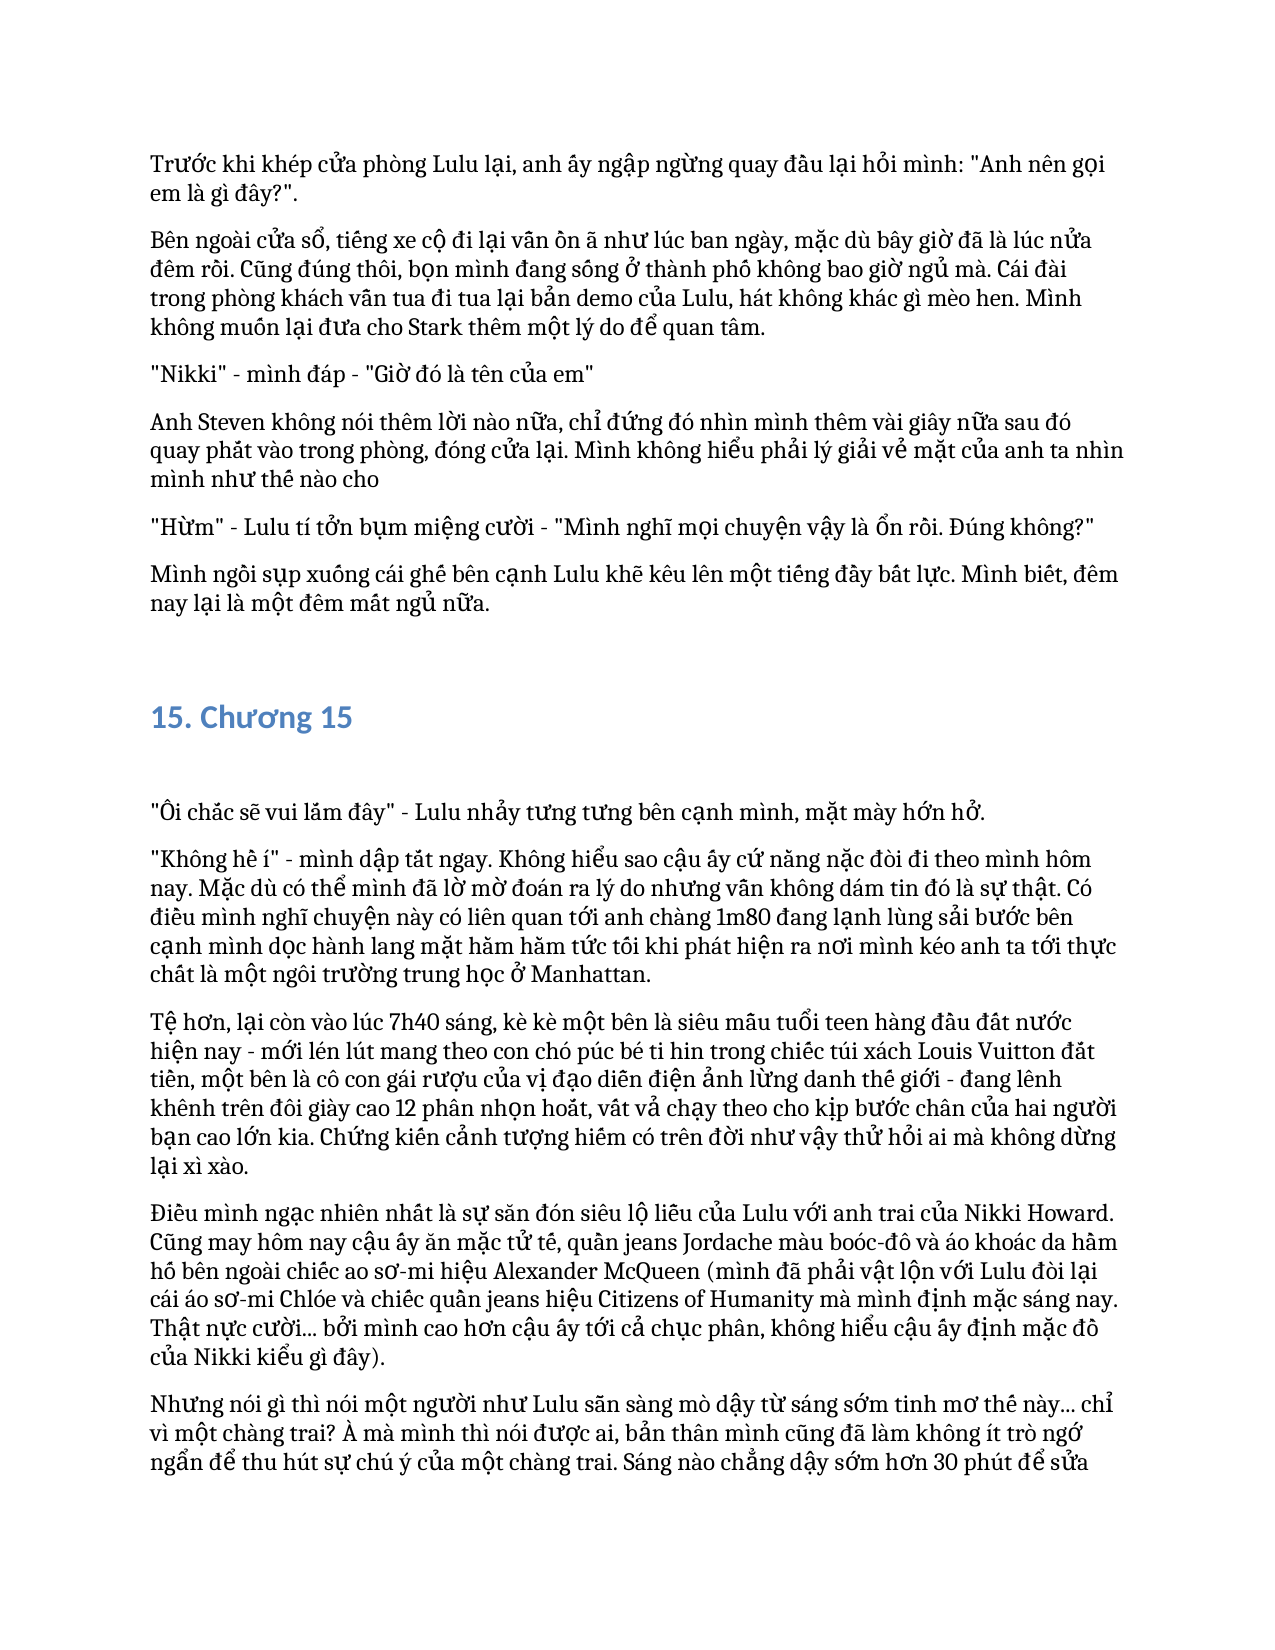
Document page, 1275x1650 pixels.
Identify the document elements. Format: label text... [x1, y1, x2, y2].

text Mình ngồi sụp xuống cái ghế bên cạnh Lulu khẽ kêu lên một tiếng đầy bất lực. Mình biết, đêm nay lại là một đêm mất ngủ nữa. [150, 560, 1125, 675]
text "Nikki" - mình đáp - "Giờ đó là tên của em" [150, 360, 1125, 389]
subtitle 15. Chương 15 [150, 696, 1125, 737]
text Tệ hơn, lại còn vào lúc 7h40 sáng, kè kè một bên là siêu mẫu tuổi teen hàng đầu đất nước hiện nay - mới lén lút mang theo con chó púc bé ti hin trong chiếc túi xách Louis Vuitton đắt tiền, một bên là cô con gái rượu của vị đạo diễn điện ảnh lừng danh thế giới - đang lênh khênh trên đôi giày cao 12 phân nhọn hoắt, vất vả chạy theo cho kịp bước chân của hai người bạn cao lớn kia. Chứng kiến cảnh tượng hiếm có trên đời như vậy thử hỏi ai mà không dừng lại xì xào. [150, 1008, 1125, 1180]
text "Không hề í" - mình dập tắt ngay. Không hiểu sao cậu ấy cứ nằng nặc đòi đi theo mình hôm nay. Mặc dù có thể mình đã lờ mờ đoán ra lý do nhưng vẫn không dám tin đó là sự thật. Có điều mình nghĩ chuyện này có liên quan tới anh chàng 1m80 đang lạnh lùng sải bước bên cạnh mình dọc hành lang mặt hằm hằm tức tối khi phát hiện ra nơi mình kéo anh ta tới thực chất là một ngôi trường trung học ở Manhattan. [150, 845, 1125, 989]
text Trước khi khép cửa phòng Lulu lại, anh ấy ngập ngừng quay đầu lại hỏi mình: "Anh nên gọi em là gì đây?". [150, 150, 1125, 207]
text "Hừm" - Lulu tí tởn bụm miệng cười - "Mình nghĩ mọi chuyện vậy là ổn rồi. Đúng không?" [150, 512, 1125, 541]
text Anh Steven không nói thêm lời nào nữa, chỉ đứng đó nhìn mình thêm vài giây nữa sau đó quay phắt vào trong phòng, đóng cửa lại. Mình không hiểu phải lý giải vẻ mặt của anh ta nhìn mình như thế nào cho [150, 407, 1125, 494]
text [150, 1390, 1125, 1477]
text "Ôi chắc sẽ vui lắm đây" - Lulu nhảy tưng tưng bên cạnh mình, mặt mày hớn hở. [150, 740, 1125, 827]
text Bên ngoài cửa sổ, tiếng xe cộ đi lại vẫn ồn ã như lúc ban ngày, mặc dù bây giờ đã là lúc nửa đêm rồi. Cũng đúng thôi, bọn mình đang sống ở thành phố không bao giờ ngủ mà. Cái đài trong phòng khách vẫn tua đi tua lại bản demo của Lulu, hát không khác gì mèo hen. Mình không muốn lại đưa cho Stark thêm một lý do để quan tâm. [150, 226, 1125, 341]
text Điều mình ngạc nhiên nhất là sự săn đón siêu lộ liễu của Lulu với anh trai của Nikki Howard. Cũng may hôm nay cậu ấy ăn mặc tử tế, quần jeans Jordache màu boóc-đô và áo khoác da hầm hố bên ngoài chiếc ao sơ-mi hiệu Alexander McQueen (mình đã phải vật lộn với Lulu đòi lại cái áo sơ-mi Chlóe và chiếc quần jeans hiệu Citizens of Humanity mà mình định mặc sáng nay. Thật nực cười... bởi mình cao hơn cậu ấy tới cả chục phân, không hiểu cậu ấy định mặc đồ của Nikki kiểu gì đây). [150, 1199, 1125, 1372]
